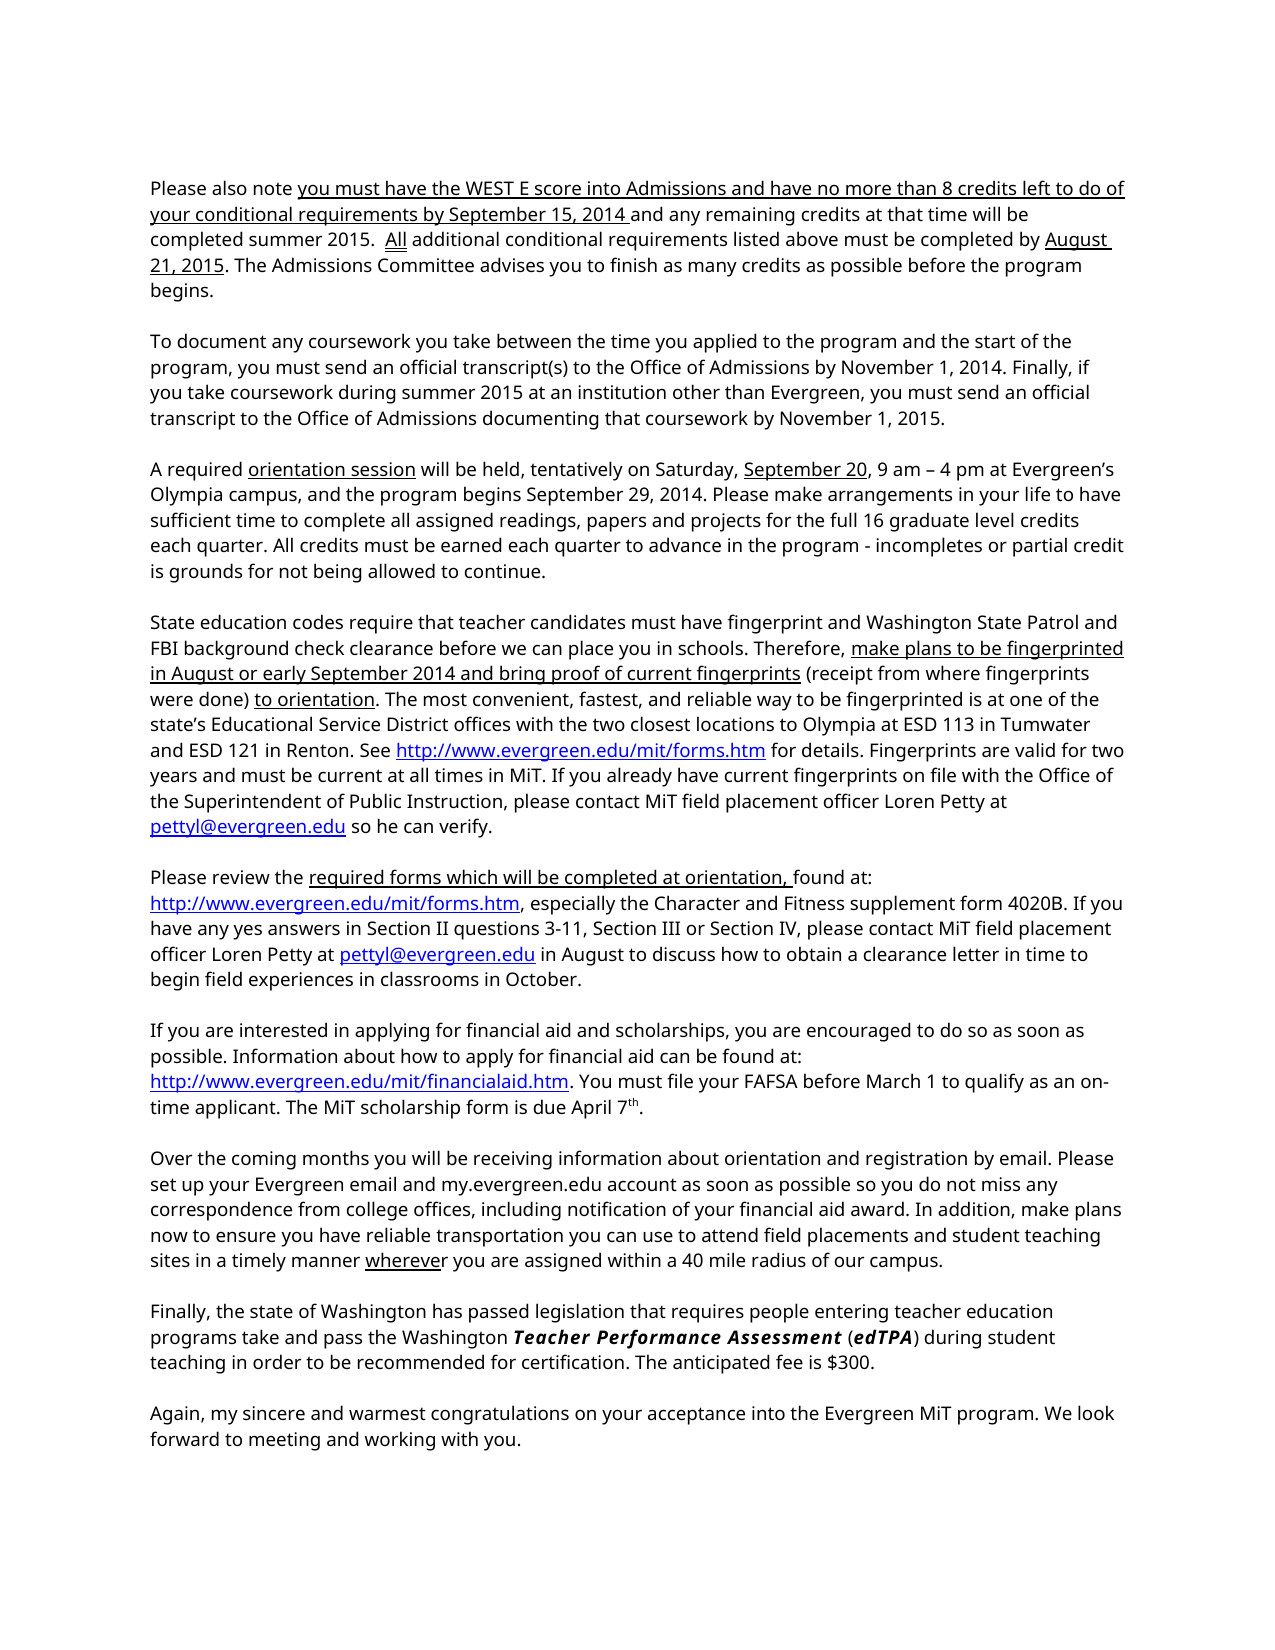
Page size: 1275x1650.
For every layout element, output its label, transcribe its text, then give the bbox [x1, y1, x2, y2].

text Over the coming months you will be receiving information about orientation and registration by email. Please set up your Evergreen email and my.evergreen.edu account as soon as possible so you do not miss any correspondence from college offices, including notification of your financial aid award. In addition, make plans now to ensure you have reliable transportation you can use to attend field placements and student teaching sites in a timely manner wherever you are assigned within a 40 mile radius of our campus. [150, 1145, 1125, 1273]
text Please also note you must have the WEST E score into Admissions and have no more than 8 credits left to do of your conditional requirements by September 15, 2014 and any remaining credits at that time will be completed summer 2015. All additional conditional requirements listed above must be completed by August 21, 2015. The Admissions Committee advises you to finish as many credits as possible before the program begins. [150, 176, 1125, 303]
text Again, my sincere and warmest congratulations on your acceptance into the Evergreen MiT program. We look forward to meeting and working with you. [150, 1401, 1125, 1452]
text State education codes require that teacher candidates must have fingerprint and Washington State Patrol and FBI background check clearance before we can place you in schools. Therefore, make plans to be fingerprinted in August or early September 2014 and bring proof of current fingerprints (receipt from where fingerprints were done) to orientation. The most convenient, fastest, and reliable way to be fingerprinted is at one of the state’s Educational Service District offices with the two closest locations to Olympia at ESD 113 in Tumwater and ESD 121 in Renton. See http://www.evergreen.edu/mit/forms.htm for details. Fingerprints are valid for two years and must be current at all times in MiT. If you already have current fingerprints on file with the Office of the Superintendent of Public Instruction, please contact MiT field placement officer Loren Petty at pettyl@evergreen.edu so he can verify. [150, 609, 1125, 839]
text If you are interested in applying for financial aid and scholarships, you are encouraged to do so as soon as possible. Information about how to apply for financial aid can be found at: http://www.evergreen.edu/mit/financialaid.htm. You must file your FAFSA before March 1 to qualify as an on-time applicant. The MiT scholarship form is due April 7th. [150, 1018, 1125, 1120]
text Please review the required forms which will be completed at orientation, found at: http://www.evergreen.edu/mit/forms.htm, especially the Character and Fitness supplement form 4020B. If you have any yes answers in Section II questions 3-11, Section III or Section IV, please contact MiT field placement officer Loren Petty at pettyl@evergreen.edu in August to discuss how to obtain a clearance letter in time to begin field experiences in classrooms in October. [150, 864, 1125, 992]
text A required orientation session will be held, tentatively on Saturday, September 20, 9 am – 4 pm at Evergreen’s Olympia campus, and the program begins September 29, 2014. Please make arrangements in your life to have sufficient time to complete all assigned readings, papers and projects for the full 16 graduate level credits each quarter. All credits must be earned each quarter to advance in the program - incompletes or partial credit is grounds for not being allowed to continue. [150, 456, 1125, 584]
text Finally, the state of Washington has passed legislation that requires people entering teacher education programs take and pass the Washington Teacher Performance Assessment (edTPA) during student teaching in order to be recommended for certification. The anticipated fee is $300. [150, 1298, 1125, 1375]
text To document any coursework you take between the time you applied to the program and the start of the program, you must send an official transcript(s) to the Office of Admissions by November 1, 2014. Finally, if you take coursework during summer 2015 at an institution other than Evergreen, you must send an official transcript to the Office of Admissions documenting that coursework by November 1, 2015. [150, 329, 1125, 431]
